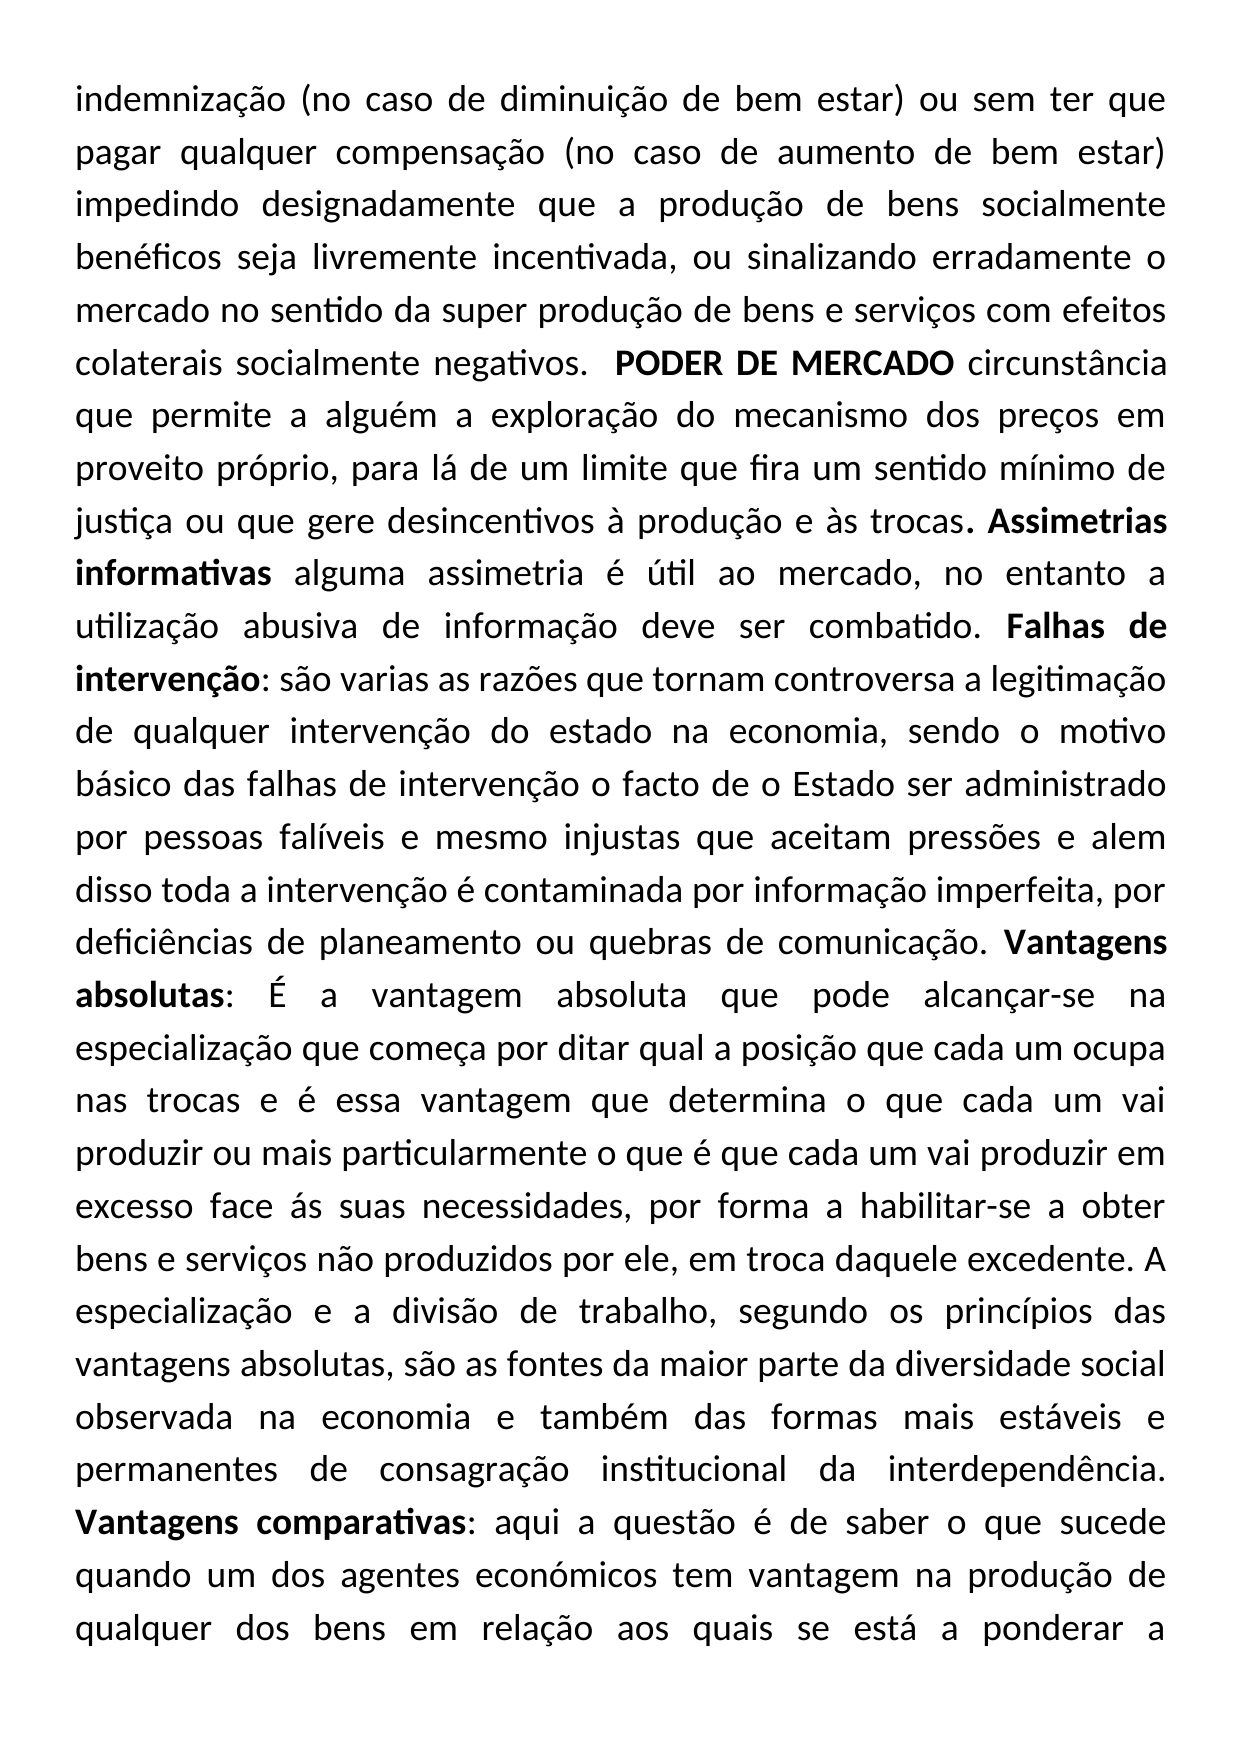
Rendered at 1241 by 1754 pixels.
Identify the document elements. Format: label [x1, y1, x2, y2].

list [75, 75, 1168, 1649]
